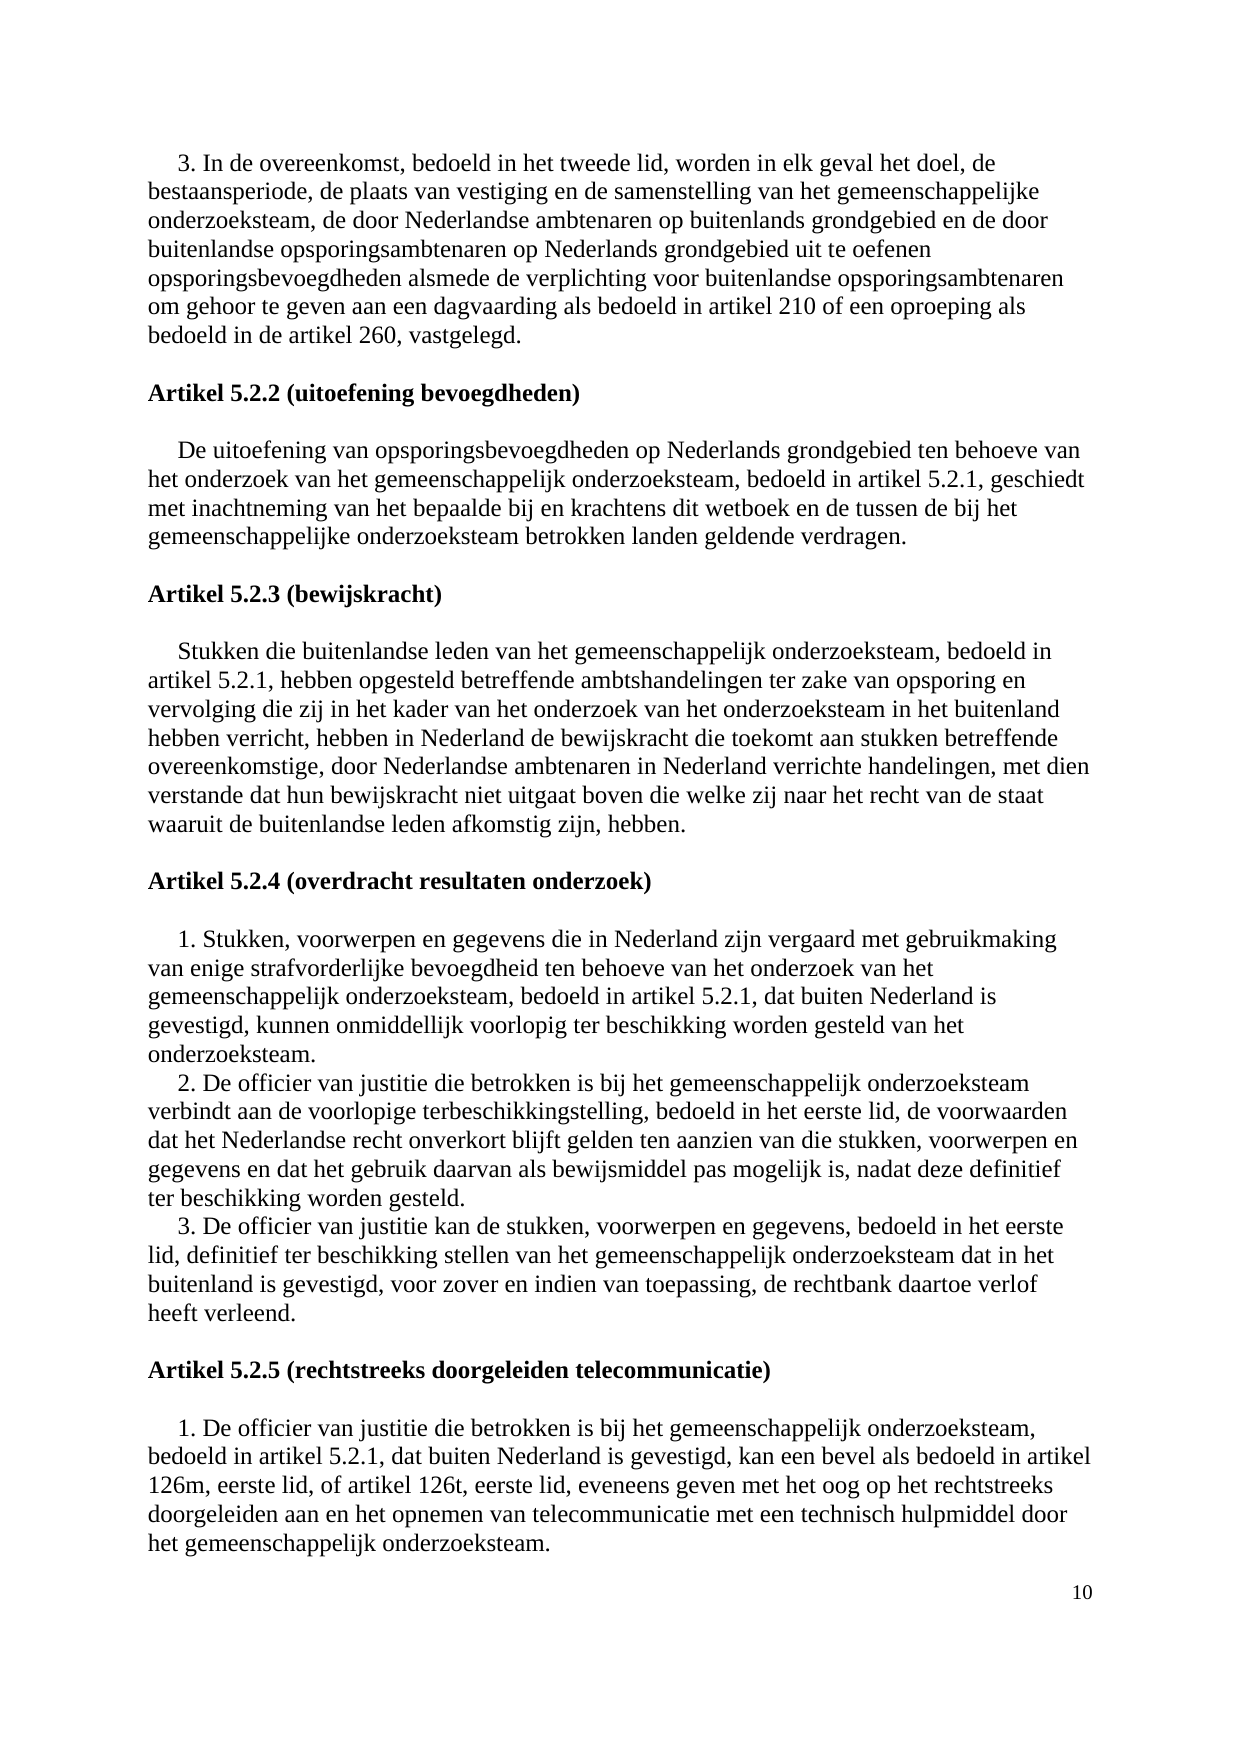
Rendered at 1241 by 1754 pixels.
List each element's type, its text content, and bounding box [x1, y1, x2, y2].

text 1. Stukken, voorwerpen en gegevens die in Nederland zijn vergaard met gebruikmaking van enige strafvorderlijke bevoegdheid ten behoeve van het onderzoek van het gemeenschappelijk onderzoeksteam, bedoeld in artikel 5.2.1, dat buiten Nederland is gevestigd, kunnen onmiddellijk voorlopig ter beschikking worden gesteld van het onderzoeksteam. [148, 924, 1092, 1068]
text 3. De officier van justitie kan de stukken, voorwerpen en gegevens, bedoeld in het eerste lid, definitief ter beschikking stellen van het gemeenschappelijk onderzoeksteam dat in het buitenland is gevestigd, voor zover en indien van toepassing, de rechtbank daartoe verlof heeft verleend. [148, 1211, 1092, 1326]
text 1. De officier van justitie die betrokken is bij het gemeenschappelijk onderzoeksteam, bedoeld in artikel 5.2.1, dat buiten Nederland is gevestigd, kan een bevel als bedoeld in artikel 126m, eerste lid, of artikel 126t, eerste lid, eveneens geven met het oog op het rechtstreeks doorgeleiden aan en het opnemen van telecommunicatie met een technisch hulpmiddel door het gemeenschappelijk onderzoeksteam. [148, 1413, 1092, 1556]
text Artikel 5.2.3 (bewijskracht) [148, 579, 1092, 608]
text Artikel 5.2.5 (rechtstreeks doorgeleiden telecommunicatie) [148, 1355, 1092, 1384]
text 2. De officier van justitie die betrokken is bij het gemeenschappelijk onderzoeksteam verbindt aan de voorlopige terbeschikkingstelling, bedoeld in het eerste lid, de voorwaarden dat het Nederlandse recht onverkort blijft gelden ten aanzien van die stukken, voorwerpen en gegevens en dat het gebruik daarvan als bewijsmiddel pas mogelijk is, nadat deze definitief ter beschikking worden gesteld. [148, 1068, 1092, 1211]
text De uitoefening van opsporingsbevoegdheden op Nederlands grondgebied ten behoeve van het onderzoek van het gemeenschappelijk onderzoeksteam, bedoeld in artikel 5.2.1, geschiedt met inachtneming van het bepaalde bij en krachtens dit wetboek en de tussen de bij het gemeenschappelijke onderzoeksteam betrokken landen geldende verdragen. [148, 435, 1092, 550]
text Stukken die buitenlandse leden van het gemeenschappelijk onderzoeksteam, bedoeld in artikel 5.2.1, hebben opgesteld betreffende ambtshandelingen ter zake van opsporing en vervolging die zij in het kader van het onderzoek van het onderzoeksteam in het buitenland hebben verricht, hebben in Nederland de bewijskracht die toekomt aan stukken betreffende overeenkomstige, door Nederlandse ambtenaren in Nederland verrichte handelingen, met dien verstande dat hun bewijskracht niet uitgaat boven die welke zij naar het recht van de staat waaruit de buitenlandse leden afkomstig zijn, hebben. [148, 636, 1092, 838]
text Artikel 5.2.4 (overdracht resultaten onderzoek) [148, 866, 1092, 895]
text Artikel 5.2.2 (uitoefening bevoegdheden) [148, 378, 1092, 406]
text 3. In de overeenkomst, bedoeld in het tweede lid, worden in elk geval het doel, de bestaansperiode, de plaats van vestiging en de samenstelling van het gemeenschappelijke onderzoeksteam, de door Nederlandse ambtenaren op buitenlands grondgebied en de door buitenlandse opsporingsambtenaren op Nederlands grondgebied uit te oefenen opsporingsbevoegdheden alsmede de verplichting voor buitenlandse opsporingsambtenaren om gehoor te geven aan een dagvaarding als bedoeld in artikel 210 of een oproeping als bedoeld in de artikel 260, vastgelegd. [148, 148, 1092, 349]
